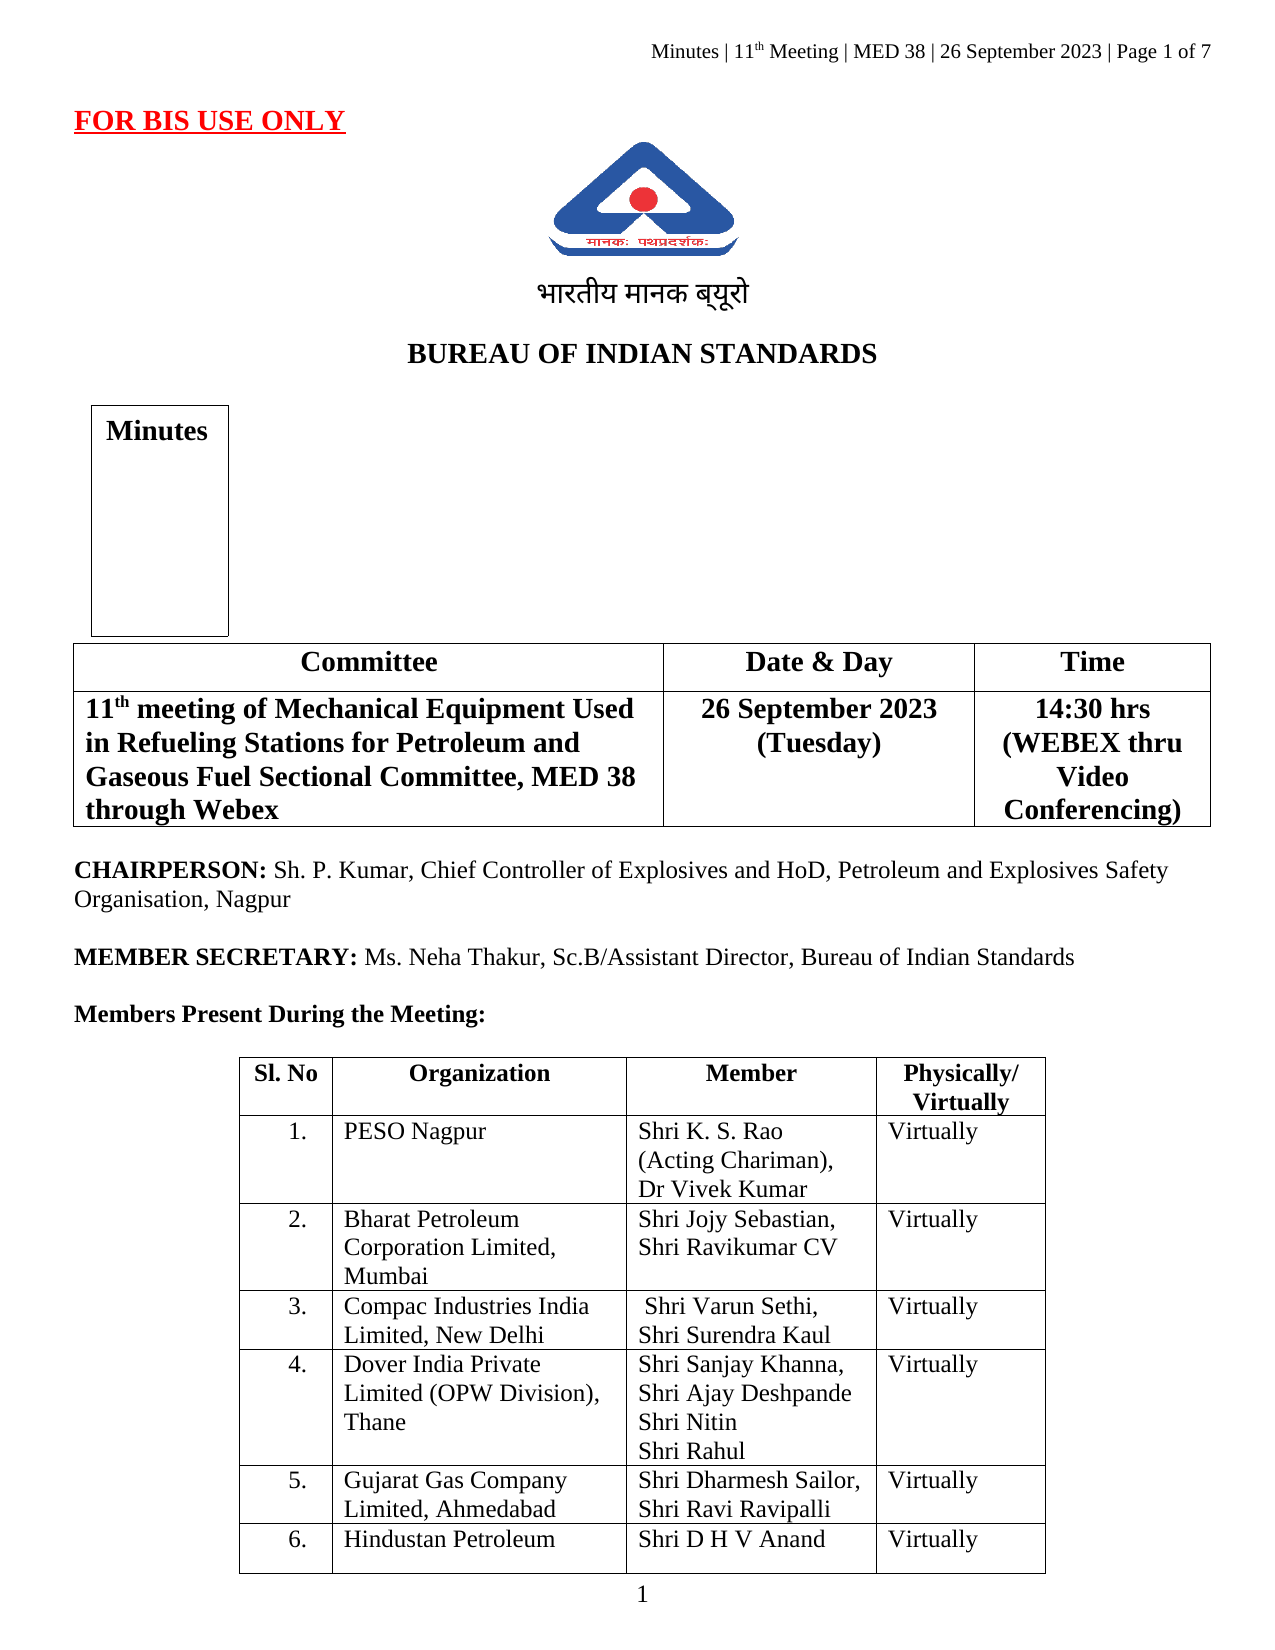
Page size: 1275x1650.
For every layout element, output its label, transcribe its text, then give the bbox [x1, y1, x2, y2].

text Members Present During the Meeting: [74, 999, 1211, 1028]
table_cell [240, 1291, 332, 1348]
text FOR BIS USE ONLY [74, 103, 1211, 137]
table_header Organization [333, 1058, 626, 1115]
table_cell 26 September 2023 (Tuesday) [664, 692, 974, 826]
table_cell Compac Industries India Limited, New Delhi [333, 1291, 626, 1348]
table_cell Virtually [877, 1204, 1045, 1290]
table_cell Bharat Petroleum Corporation Limited, Mumbai [333, 1204, 626, 1290]
table_cell [240, 1466, 332, 1523]
table_cell Shri Jojy Sebastian, Shri Ravikumar CV [627, 1204, 876, 1290]
table_header Time [975, 644, 1210, 691]
table_header Physically/ Virtually [877, 1058, 1045, 1115]
table_cell Shri Varun Sethi, Shri Surendra Kaul [627, 1291, 876, 1348]
table_cell PESO Nagpur [333, 1116, 626, 1203]
text CHAIRPERSON: Sh. P. Kumar, Chief Controller of Explosives and HoD, Petroleum and Explosives Safety Organisation, Nagpur [74, 856, 1211, 913]
table_header Member [627, 1058, 876, 1115]
table_cell [240, 1116, 332, 1203]
table_cell Shri D H V Anand [627, 1524, 876, 1573]
table_cell [240, 1350, 332, 1464]
table_header Committee [74, 644, 663, 691]
table_cell Virtually [877, 1116, 1045, 1203]
table_cell Shri K. S. Rao (Acting Chariman), Dr Vivek Kumar [627, 1116, 876, 1203]
table_cell Shri Sanjay Khanna, Shri Ajay Deshpande Shri Nitin Shri Rahul [627, 1350, 876, 1464]
table_cell Dover India Private Limited (OPW Division), Thane [333, 1350, 626, 1464]
text भारतीय मानक ब्‍यूरो [74, 273, 1211, 312]
table_cell Virtually [877, 1524, 1045, 1573]
table_cell Shri Dharmesh Sailor, Shri Ravi Ravipalli [627, 1466, 876, 1523]
table_cell Virtually [877, 1466, 1045, 1523]
table_cell 14:30 hrs (WEBEX thru Video Conferencing) [975, 692, 1210, 826]
text MEMBER SECRETARY: Ms. Neha Thakur, Sc.B/Assistant Director, Bureau of Indian Standards [74, 942, 1211, 971]
table_cell [240, 1204, 332, 1290]
table_cell Virtually [877, 1291, 1045, 1348]
table_header Date & Day [664, 644, 974, 691]
table_cell Virtually [877, 1350, 1045, 1464]
table_cell Gujarat Gas Company Limited, Ahmedabad [333, 1466, 626, 1523]
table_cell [333, 1524, 626, 1573]
picture [542, 137, 743, 261]
text BUREAU OF INDIAN STANDARDS [74, 336, 1211, 370]
table_cell [240, 1524, 332, 1573]
table_cell 11th meeting of Mechanical Equipment Used in Refueling Stations for Petroleum and Gaseous Fuel Sectional Committee, MED 38 through Webex [74, 692, 663, 826]
table_header Sl. No [240, 1058, 332, 1115]
